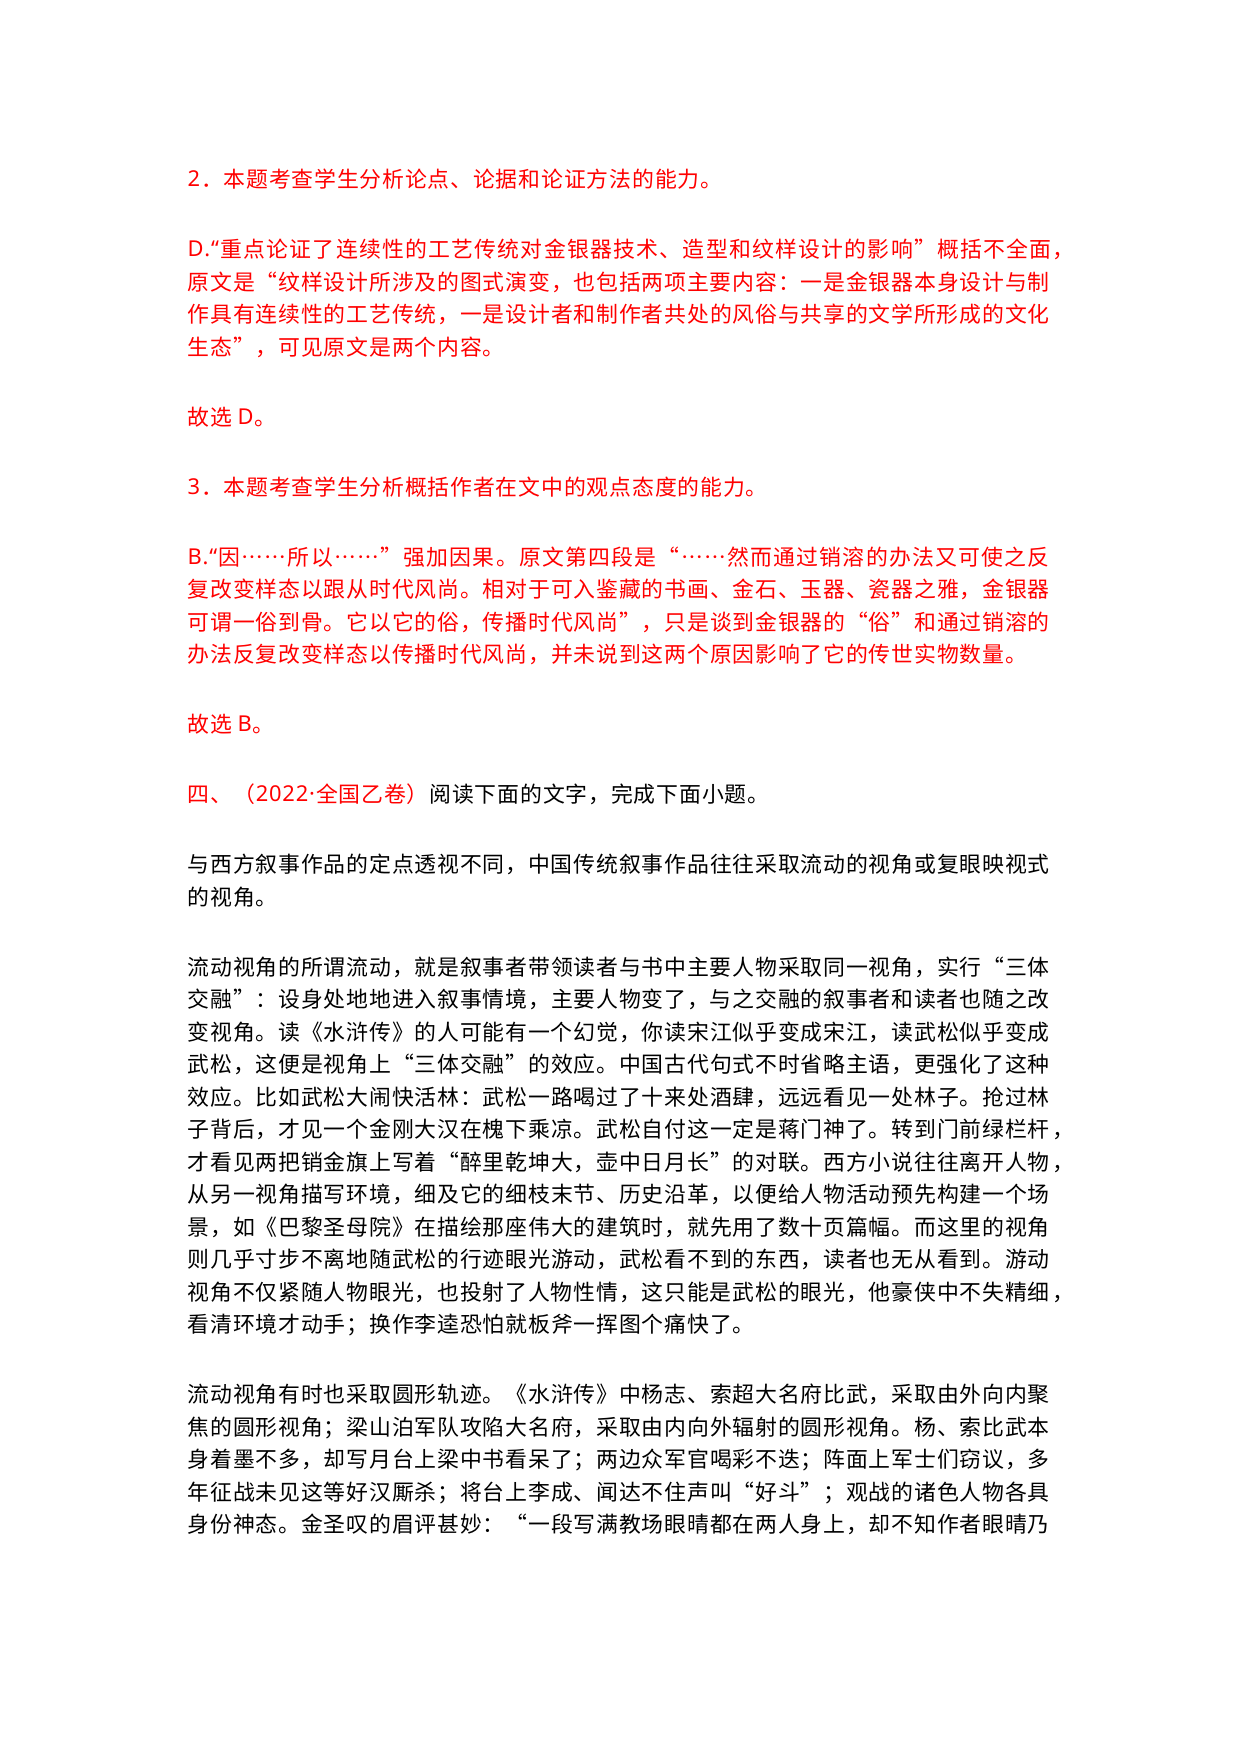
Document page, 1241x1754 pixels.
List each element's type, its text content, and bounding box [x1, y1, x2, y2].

text 与西方叙事作品的定点透视不同，中国传统叙事作品往往采取流动的视角或复眼映视式的视角。 [187, 847, 1053, 912]
text 四、（2022·全国乙卷）阅读下面的文字，完成下面小题。 [187, 777, 1053, 809]
text 流动视角的所谓流动，就是叙事者带领读者与书中主要人物采取同一视角，实行“三体交融”：设身处地地进入叙事情境，主要人物变了，与之交融的叙事者和读者也随之改变视角。读《水浒传》的人可能有一个幻觉，你读宋江似乎变成宋江，读武松似乎变成武松，这便是视角上“三体交融”的效应。中国古代句式不时省略主语，更强化了这种效应。比如武松大闹快活林：武松一路喝过了十来处酒肆，远远看见一处林子。抢过林子背后，才见一个金刚大汉在槐下乘凉。武松自付这一定是蒋门神了。转到门前绿栏杆，才看见两把销金旗上写着“醉里乾坤大，壶中日月长”的对联。西方小说往往离开人物，从另一视角描写环境，细及它的细枝末节、历史沿革，以便给人物活动预先构建一个场景，如《巴黎圣母院》在描绘那座伟大的建筑时，就先用了数十页篇幅。而这里的视角则几乎寸步不离地随武松的行迹眼光游动，武松看不到的东西，读者也无从看到。游动视角不仅紧随人物眼光，也投射了人物性情，这只能是武松的眼光，他豪侠中不失精细，看清环境才动手；换作李逵恐怕就板斧一挥图个痛快了。 [187, 949, 1053, 1339]
text 故选D。 [187, 399, 1053, 432]
text 故选B。 [187, 707, 1053, 739]
text 2．本题考查学生分析论点、论据和论证方法的能力。 [187, 162, 1053, 194]
text B.“因……所以……”强加因果。原文第四段是“……然而通过销溶的办法又可使之反复改变样态以跟从时代风尚。相对于可入鉴藏的书画、金石、玉器、瓷器之雅，金银器可谓一俗到骨。它以它的俗，传播时代风尚”，只是谈到金银器的“俗”和通过销溶的办法反复改变样态以传播时代风尚，并未说到这两个原因影响了它的传世实物数量。 [187, 539, 1053, 669]
text 3．本题考查学生分析概括作者在文中的观点态度的能力。 [187, 469, 1053, 502]
text D.“重点论证了连续性的工艺传统对金银器技术、造型和纹样设计的影响”概括不全面，原文是“纹样设计所涉及的图式演变，也包括两项主要内容：一是金银器本身设计与制作具有连续性的工艺传统，一是设计者和制作者共处的风俗与共享的文学所形成的文化生态”，可见原文是两个内容。 [187, 232, 1053, 362]
